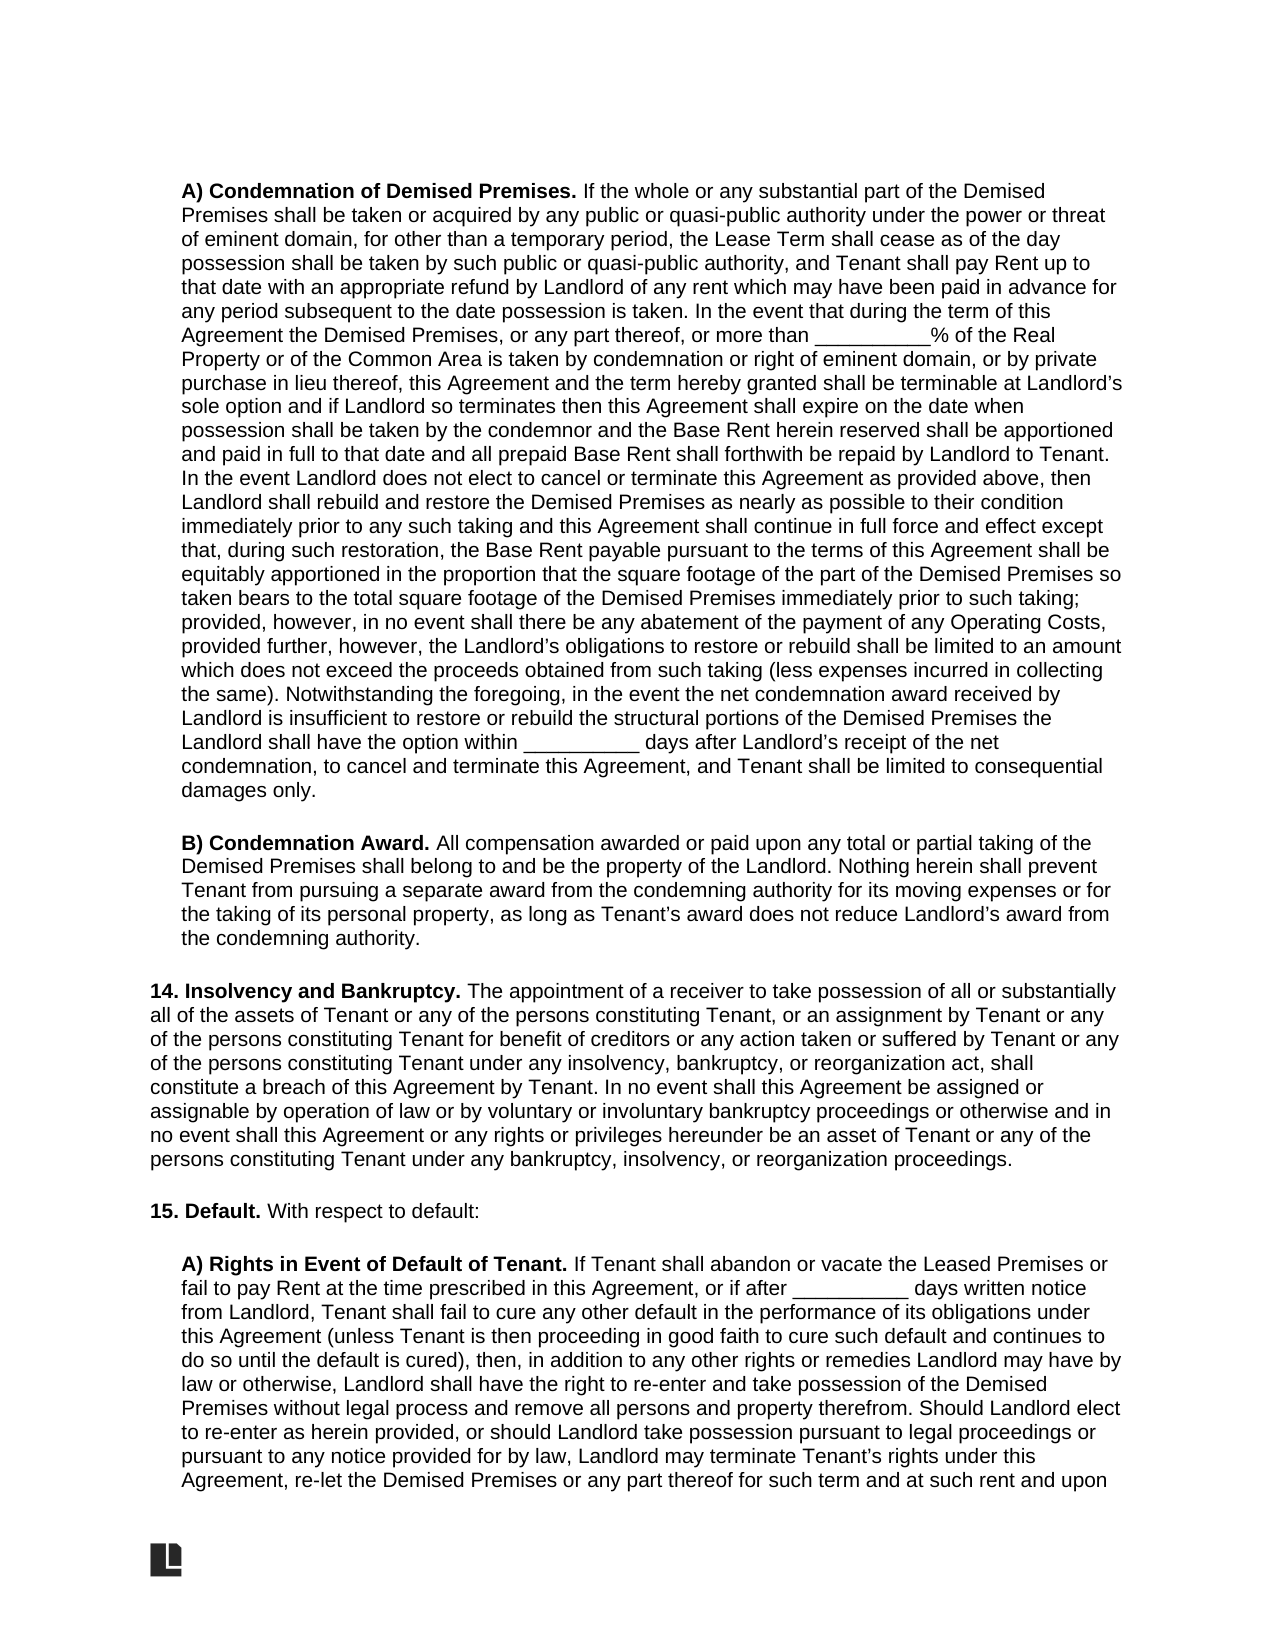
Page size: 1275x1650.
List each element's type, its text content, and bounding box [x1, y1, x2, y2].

text 14. Insolvency and Bankruptcy. The appointment of a receiver to take possession of all or substantially all of the assets of Tenant or any of the persons constituting Tenant, or an assignment by Tenant or any of the persons constituting Tenant for benefit of creditors or any action taken or suffered by Tenant or any of the persons constituting Tenant under any insolvency, bankruptcy, or reorganization act, shall constitute a breach of this Agreement by Tenant. In no event shall this Agreement be assigned or assignable by operation of law or by voluntary or involuntary bankruptcy proceedings or otherwise and in no event shall this Agreement or any rights or privileges hereunder be an asset of Tenant or any of the persons constituting Tenant under any bankruptcy, insolvency, or reorganization proceedings. [150, 979, 1125, 1171]
text 15. Default. With respect to default: [150, 1199, 1125, 1223]
text B) Condemnation Award. All compensation awarded or paid upon any total or partial taking of the Demised Premises shall belong to and be the property of the Landlord. Nothing herein shall prevent Tenant from pursuing a separate award from the condemning authority for its moving expenses or for the taking of its personal property, as long as Tenant’s award does not reduce Landlord’s award from the condemning authority. [181, 830, 1125, 950]
text A) Condemnation of Demised Premises. If the whole or any substantial part of the Demised Premises shall be taken or acquired by any public or quasi-public authority under the power or threat of eminent domain, for other than a temporary period, the Lease Term shall cease as of the day possession shall be taken by such public or quasi-public authority, and Tenant shall pay Rent up to that date with an appropriate refund by Landlord of any rent which may have been paid in advance for any period subsequent to the date possession is taken. In the event that during the term of this Agreement the Demised Premises, or any part thereof, or more than __________% of the Real Property or of the Common Area is taken by condemnation or right of eminent domain, or by private purchase in lieu thereof, this Agreement and the term hereby granted shall be terminable at Landlord’s sole option and if Landlord so terminates then this Agreement shall expire on the date when possession shall be taken by the condemnor and the Base Rent herein reserved shall be apportioned and paid in full to that date and all prepaid Base Rent shall forthwith be repaid by Landlord to Tenant. In the event Landlord does not elect to cancel or terminate this Agreement as provided above, then Landlord shall rebuild and restore the Demised Premises as nearly as possible to their condition immediately prior to any such taking and this Agreement shall continue in full force and effect except that, during such restoration, the Base Rent payable pursuant to the terms of this Agreement shall be equitably apportioned in the proportion that the square footage of the part of the Demised Premises so taken bears to the total square footage of the Demised Premises immediately prior to such taking; provided, however, in no event shall there be any abatement of the payment of any Operating Costs, provided further, however, the Landlord’s obligations to restore or rebuild shall be limited to an amount which does not exceed the proceeds obtained from such taking (less expenses incurred in collecting the same). Notwithstanding the foregoing, in the event the net condemnation award received by Landlord is insufficient to restore or rebuild the structural portions of the Demised Premises the Landlord shall have the option within __________ days after Landlord’s receipt of the net condemnation, to cancel and terminate this Agreement, and Tenant shall be limited to consequential damages only. [181, 179, 1125, 802]
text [181, 1252, 1125, 1492]
picture [150, 1543, 182, 1577]
